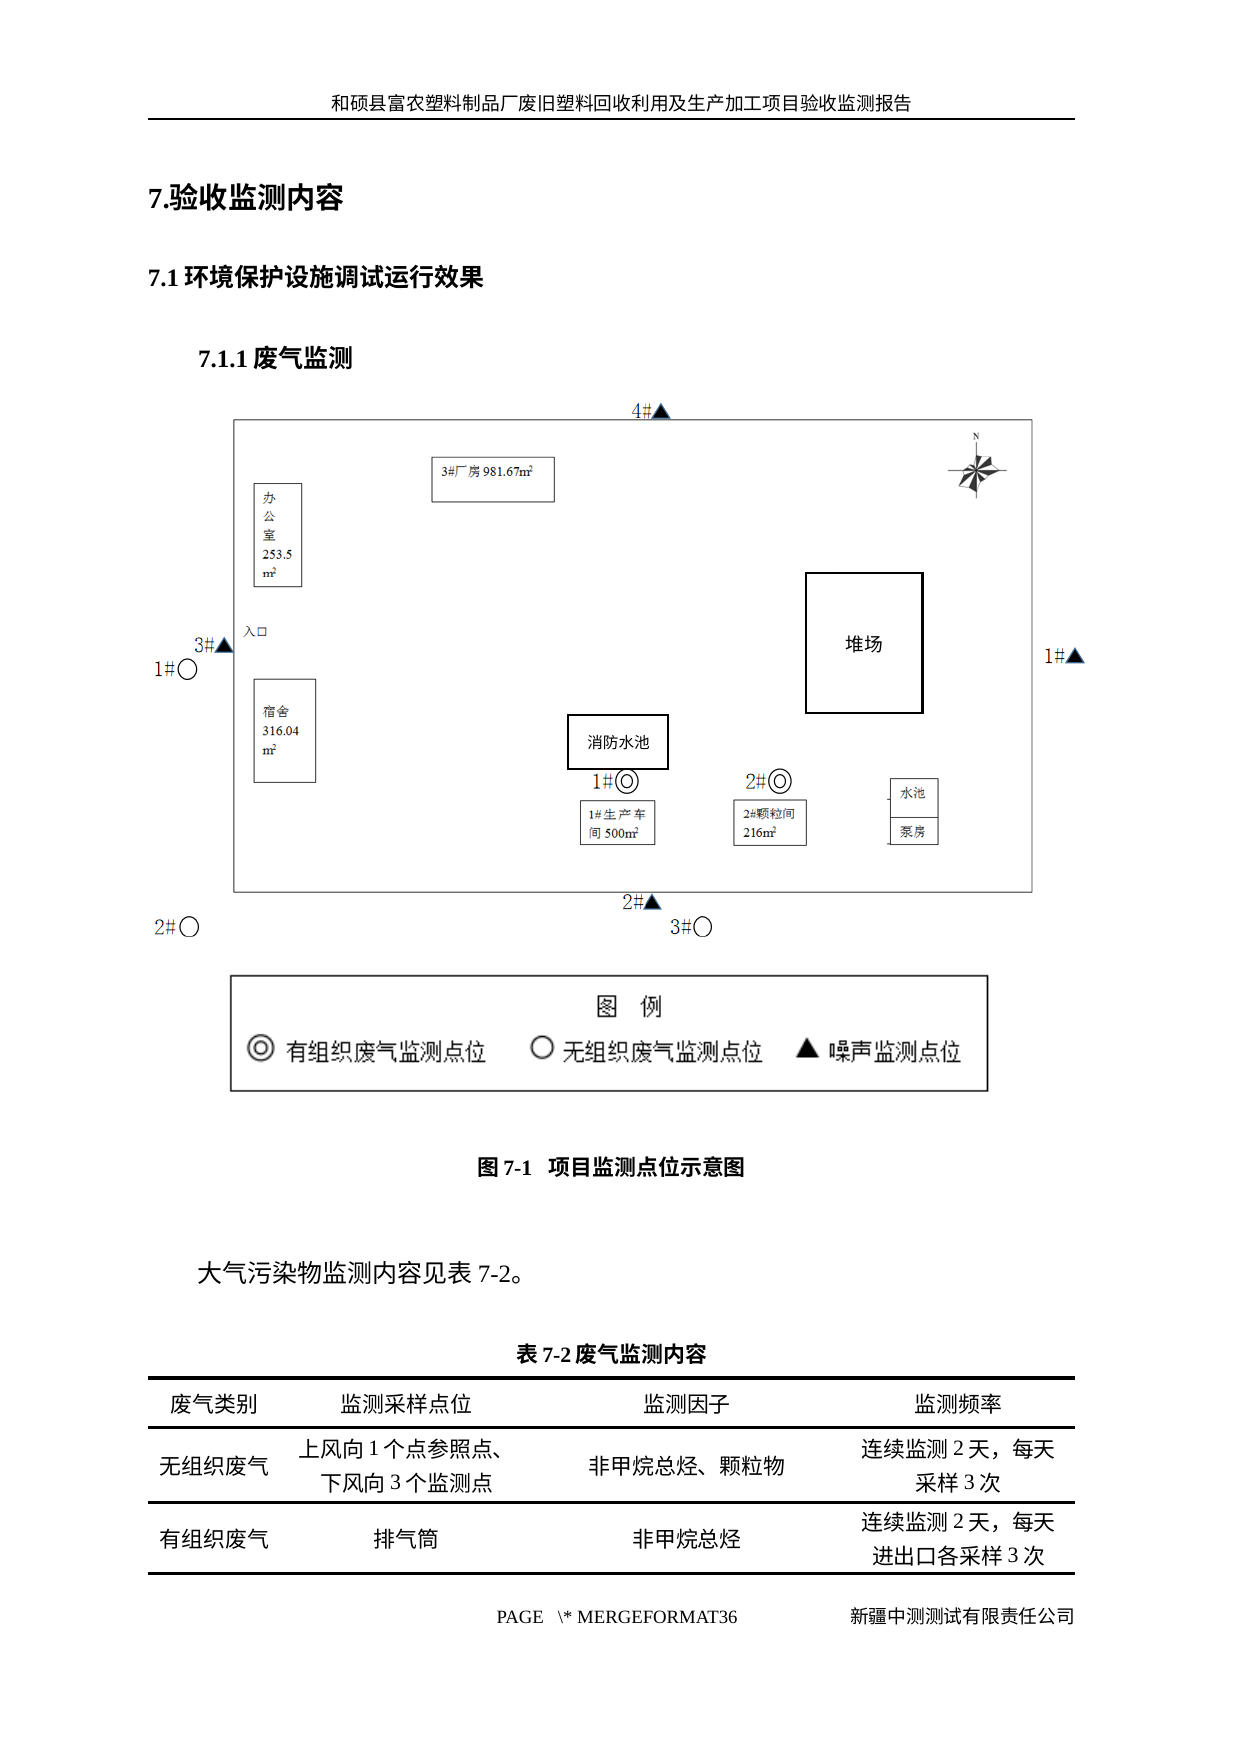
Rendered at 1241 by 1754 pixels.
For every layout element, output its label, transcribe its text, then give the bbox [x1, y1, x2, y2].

subtitle 7.1.1废气监测 [148, 322, 1075, 390]
table_cell 上风向1个点参照点、下风向3个监测点 [281, 1429, 532, 1501]
table_header 废气类别 [148, 1380, 281, 1426]
title 图7-1 项目监测点位示意图 [148, 1149, 1075, 1183]
subtitle 7.1环境保护设施调试运行效果 [148, 242, 1075, 310]
picture [215, 966, 1007, 1106]
text 大气污染物监测内容见表7-2。 [148, 1238, 1075, 1306]
table_cell 无组织废气 [148, 1429, 281, 1501]
subtitle 7.验收监测内容 [148, 162, 1075, 229]
table_cell 非甲烷总烃、颗粒物 [532, 1429, 842, 1501]
table_header 监测因子 [532, 1380, 842, 1426]
table_cell 连续监测2天，每天进出口各采样3次 [842, 1504, 1075, 1572]
table_header 监测采样点位 [281, 1380, 532, 1426]
table_cell 排气筒 [281, 1504, 532, 1572]
table_cell 有组织废气 [148, 1504, 281, 1572]
table_header 监测频率 [842, 1380, 1075, 1426]
table_cell 非甲烷总烃 [532, 1504, 842, 1572]
picture [147, 396, 1088, 937]
table_cell 连续监测2天，每天采样3次 [842, 1429, 1075, 1501]
title 表7-2废气监测内容 [148, 1336, 1075, 1370]
